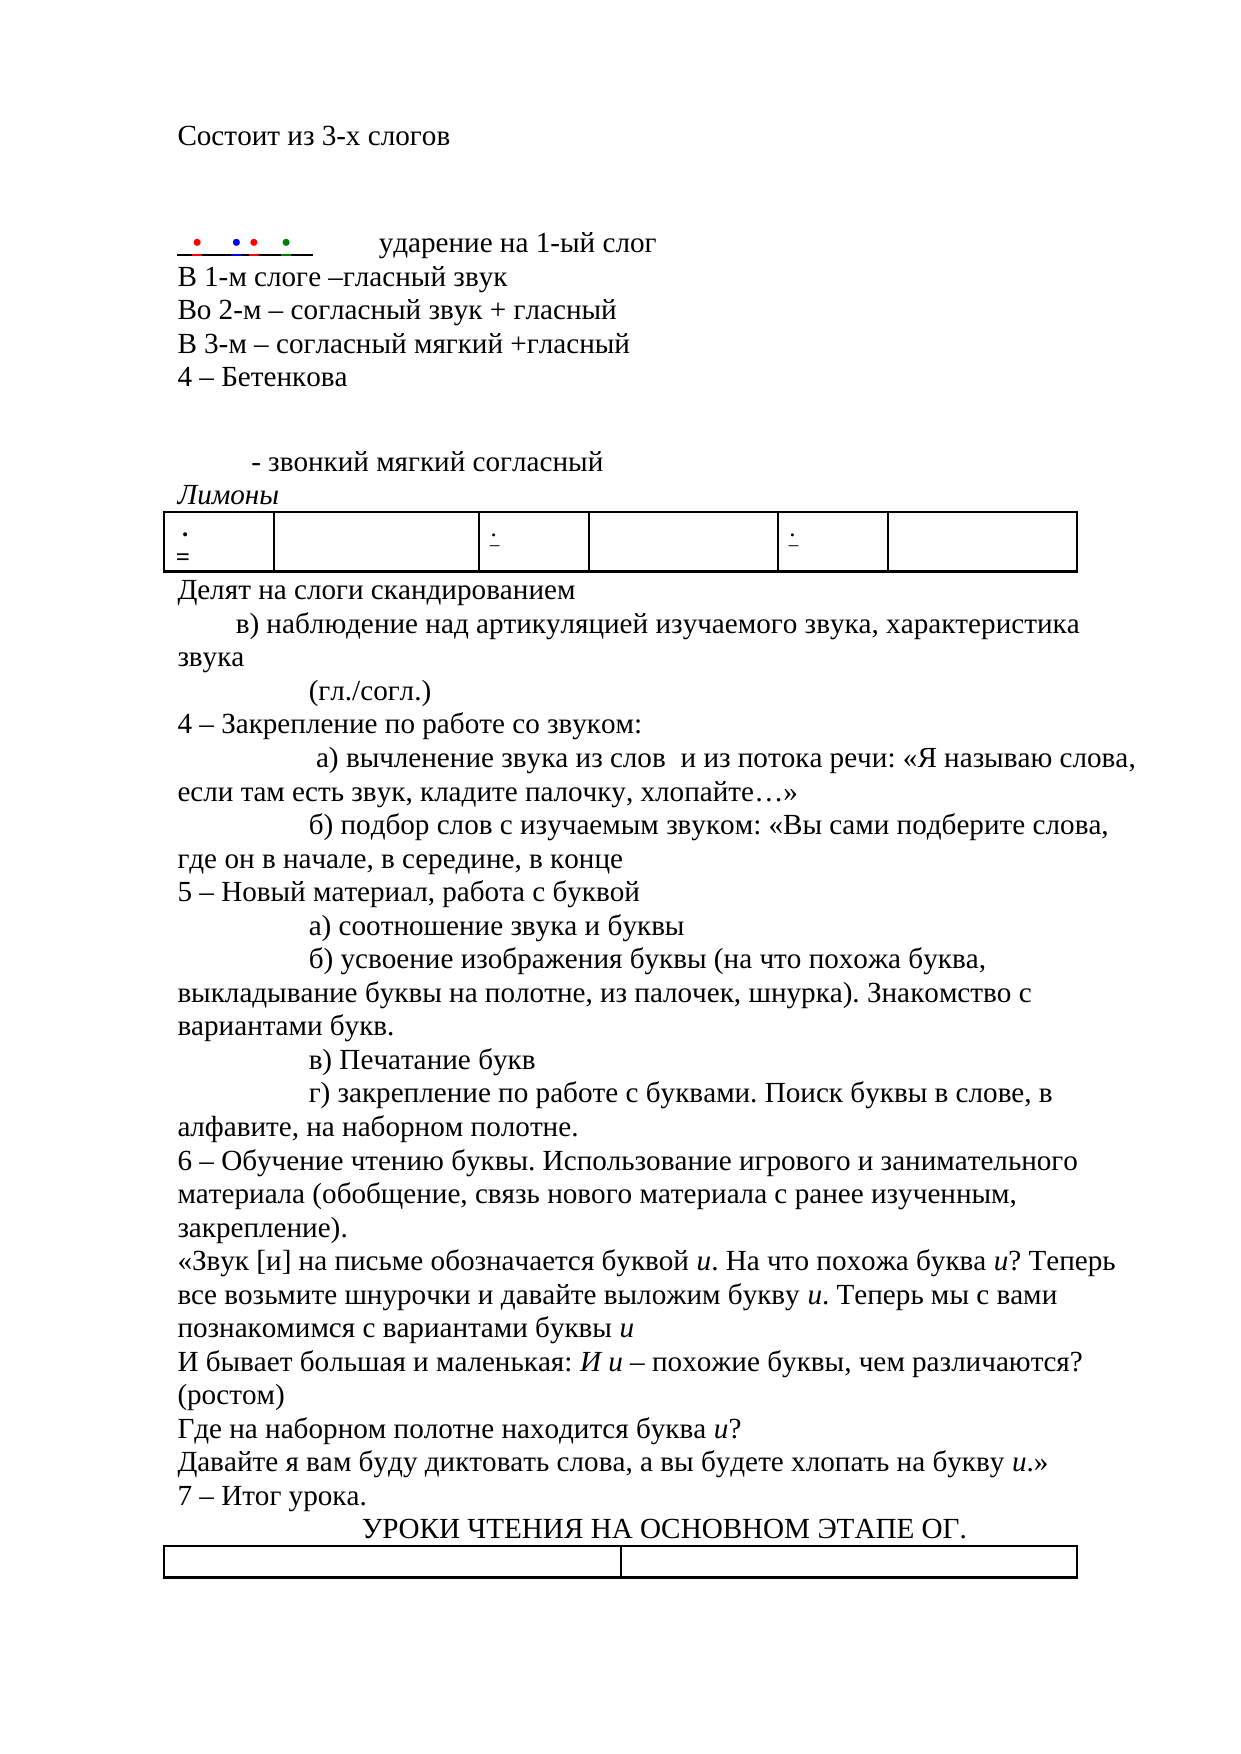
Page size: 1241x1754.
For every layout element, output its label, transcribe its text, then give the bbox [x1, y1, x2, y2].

table_header [165, 1547, 620, 1576]
table_header . ‾ [480, 513, 588, 570]
text Во 2-м – согласный звук + гласный [177, 292, 1152, 326]
table_header [590, 513, 777, 570]
text - звонкий мягкий согласный [177, 444, 1152, 477]
text «Звук [и] на письме обозначается буквой и. На что похожа буква и? Теперь все возьмите шнурочки и давайте выложим букву и. Теперь мы с вами познакомимся с вариантами буквы и [177, 1243, 1152, 1344]
text Состоит из 3-х слогов [177, 118, 1152, 152]
text 4 – Закрепление по работе со звуком: [177, 707, 1152, 740]
table_header [889, 513, 1076, 570]
text В 1-м слоге –гласный звук [177, 259, 1152, 292]
text Где на наборном полотне находится буква и? [177, 1411, 1152, 1444]
table_header . ‾ [779, 513, 887, 570]
text Лимоны [177, 477, 1152, 511]
table_header [275, 513, 478, 570]
text 6 – Обучение чтению буквы. Использование игрового и занимательного материала (обобщение, связь нового материала с ранее изученным, закрепление). [177, 1143, 1152, 1243]
text б) подбор слов с изучаемым звуком: «Вы сами подберите слова, где он в начале, в середине, в конце [177, 807, 1152, 874]
table_header . = [165, 513, 273, 570]
text в) наблюдение над артикуляцией изучаемого звука, характеристика звука [177, 606, 1152, 673]
text 7 – Итог урока. [177, 1478, 1152, 1512]
text (гл./согл.) [177, 673, 1152, 707]
text б) усвоение изображения буквы (на что похожа буква, выкладывание буквы на полотне, из палочек, шнурка). Знакомство с вариантами букв. [177, 941, 1152, 1042]
text •__• •_ •_ ударение на 1-ый слог [177, 202, 1152, 259]
text 5 – Новый материал, работа с буквой [177, 874, 1152, 908]
text Давайте я вам буду диктовать слова, а вы будете хлопать на букву и.» [177, 1444, 1152, 1478]
text Делят на слоги скандированием [177, 572, 1152, 606]
table_header [622, 1547, 1076, 1576]
text УРОКИ ЧТЕНИЯ НА ОСНОВНОМ ЭТАПЕ ОГ. [177, 1512, 1152, 1545]
text И бывает большая и маленькая: И и – похожие буквы, чем различаются? (ростом) [177, 1344, 1152, 1411]
text г) закрепление по работе с буквами. Поиск буквы в слове, в алфавите, на наборном полотне. [177, 1076, 1152, 1143]
text а) вычленение звука из слов и из потока речи: «Я называю слова, если там есть звук, кладите палочку, хлопайте…» [177, 740, 1152, 807]
text в) Печатание букв [177, 1042, 1152, 1076]
text В 3-м – согласный мягкий +гласный [177, 326, 1152, 359]
text 4 – Бетенкова [177, 359, 1152, 393]
text а) соотношение звука и буквы [177, 908, 1152, 941]
